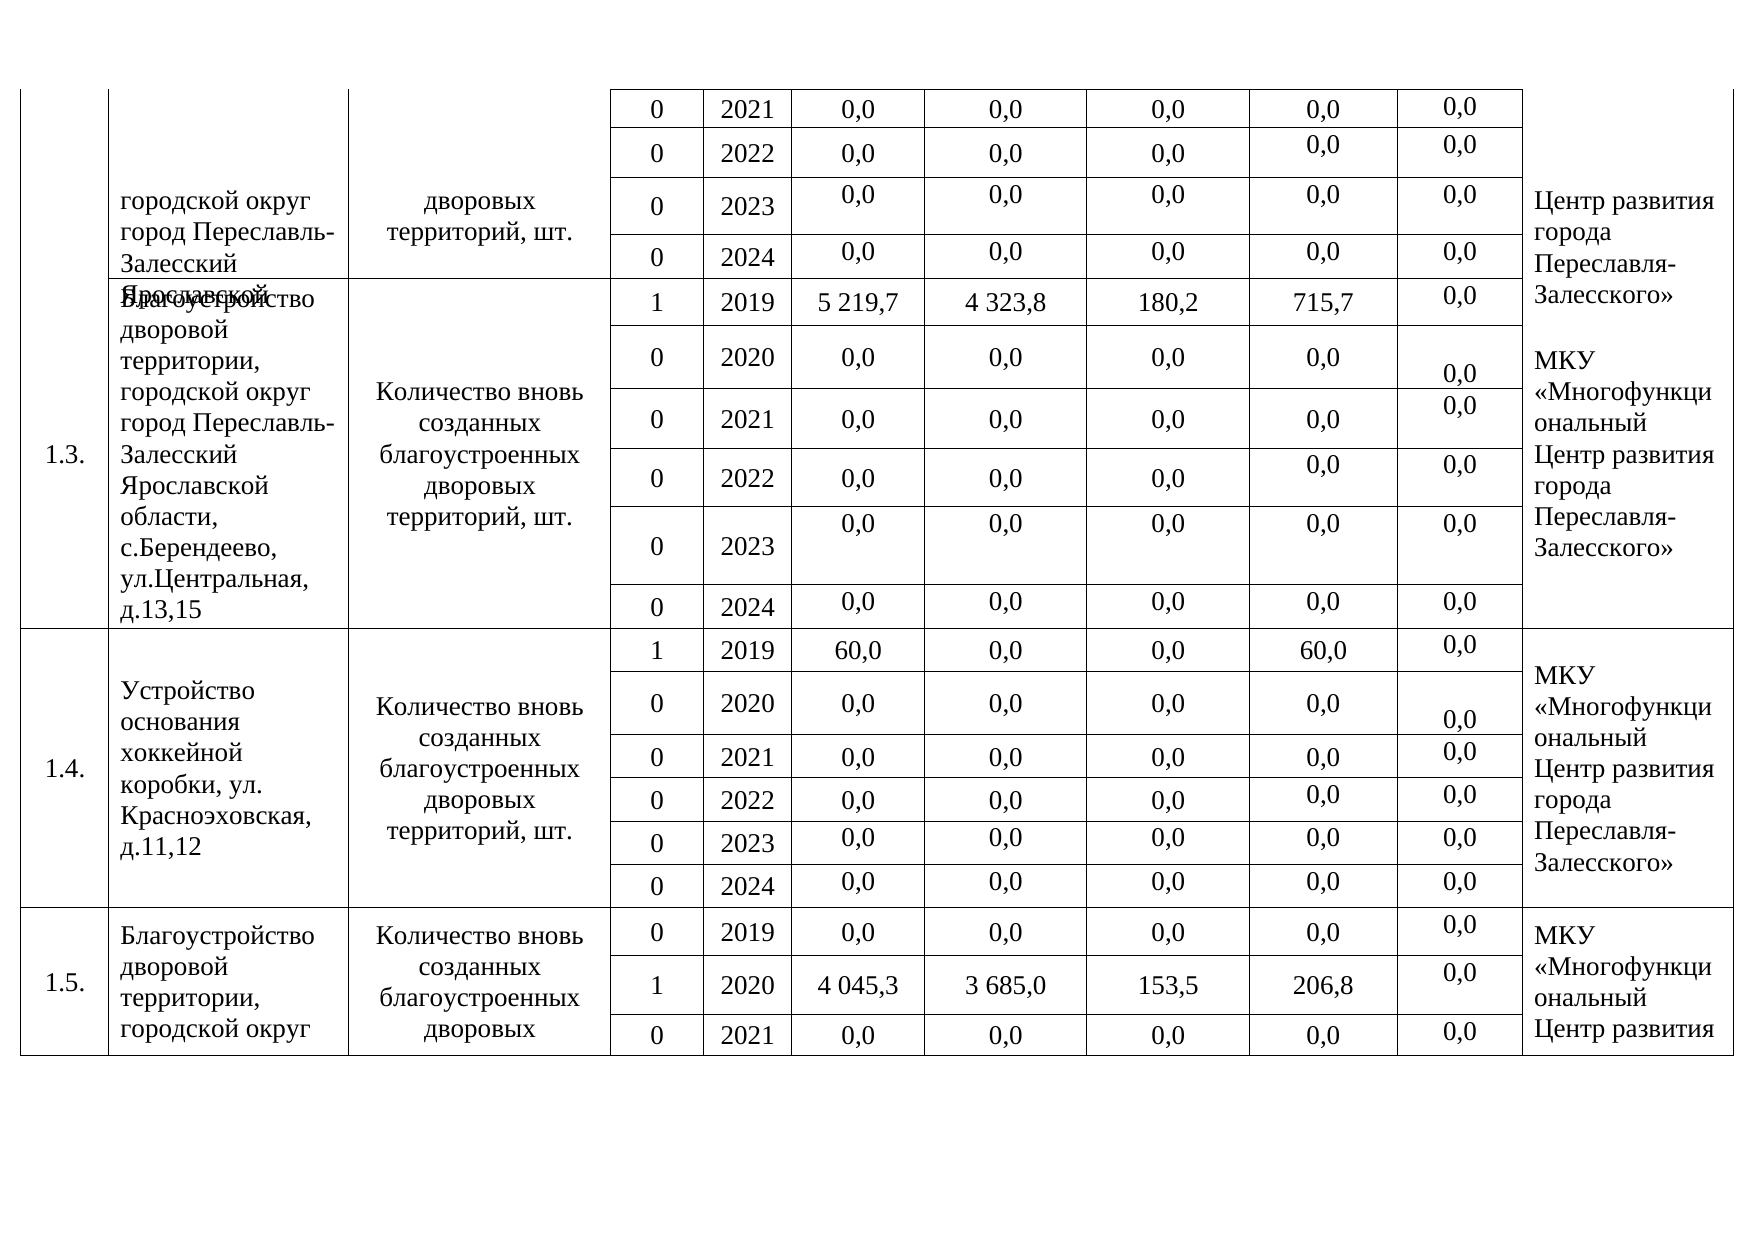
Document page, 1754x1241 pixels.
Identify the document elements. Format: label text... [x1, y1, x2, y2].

table_cell 180,2 [1087, 279, 1249, 325]
table_cell 0,0 [925, 908, 1086, 955]
table_cell 0,0 [1250, 507, 1397, 584]
table_cell 0,0 [792, 90, 924, 127]
table_cell 0,0 [1398, 90, 1522, 127]
table_cell 0,0 [792, 449, 924, 506]
table_cell 1 [611, 629, 703, 671]
table_cell 1.3. [21, 278, 108, 627]
table_cell 0,0 [925, 389, 1086, 447]
table_cell 0,0 [1398, 279, 1522, 325]
table_cell 60,0 [792, 629, 924, 671]
table_cell 0,0 [925, 326, 1086, 388]
table_cell 3 685,0 [925, 956, 1086, 1014]
table_cell 0,0 [1087, 908, 1249, 955]
table_cell Устройство основания хоккейной коробки, ул. Красноэховская, д.11,12 [109, 629, 348, 907]
table_cell 0,0 [925, 1015, 1086, 1055]
table_cell 206,8 [1250, 956, 1397, 1014]
table_cell 1.5. [21, 908, 108, 1055]
table_cell 0,0 [925, 585, 1086, 627]
table_cell 0,0 [1087, 449, 1249, 506]
table_cell 0,0 [1398, 822, 1522, 864]
table_cell 0,0 [1398, 956, 1522, 1014]
table_cell 0,0 [1087, 178, 1249, 234]
table_cell 2024 [704, 865, 791, 907]
table_cell 0,0 [1250, 822, 1397, 864]
table_cell 0,0 [792, 908, 924, 955]
table_cell 0,0 [1087, 672, 1249, 734]
table_cell 0,0 [1398, 178, 1522, 234]
table_cell 0,0 [1250, 908, 1397, 955]
table_cell Количество вновь созданных благоустроенных дворовых территорий, шт. [349, 629, 610, 907]
table_cell 2020 [704, 956, 791, 1014]
table_cell 0,0 [1250, 735, 1397, 777]
table_cell 0,0 [925, 178, 1086, 234]
table_cell 0,0 [1250, 90, 1397, 127]
table_cell 0,0 [792, 735, 924, 777]
table_cell 0,0 [1398, 507, 1522, 584]
table_cell 2023 [704, 178, 791, 234]
table_cell 0 [611, 672, 703, 734]
table_cell Благоустройство дворовой территории, городской округ город Переславль-Залесский Ярославской области, ул. Кооперативная, д.66, 68 [109, 908, 348, 1055]
table_cell 0 [611, 326, 703, 388]
table_cell 0 [611, 735, 703, 777]
table_cell 0 [611, 865, 703, 907]
table_cell 0,0 [925, 822, 1086, 864]
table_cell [349, 279, 610, 627]
table_cell 0,0 [1398, 629, 1522, 671]
table_cell 0,0 [792, 1015, 924, 1055]
table_cell 0,0 [1398, 865, 1522, 907]
table_cell 2020 [704, 326, 791, 388]
table_cell 0,0 [925, 778, 1086, 821]
table_cell 0,0 [1087, 822, 1249, 864]
table_cell 0,0 [792, 235, 924, 278]
table_cell 0,0 [925, 629, 1086, 671]
table_cell 0 [611, 235, 703, 278]
table_cell 0,0 [1087, 128, 1249, 177]
table_cell 0,0 [1250, 585, 1397, 627]
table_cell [1523, 908, 1733, 1055]
table_cell 0,0 [1250, 865, 1397, 907]
table_cell 0,0 [1250, 178, 1397, 234]
table_cell 2019 [704, 629, 791, 671]
table_cell 0,0 [925, 90, 1086, 127]
table_cell 0,0 [1087, 326, 1249, 388]
table_cell 2022 [704, 778, 791, 821]
table_cell 0,0 [792, 326, 924, 388]
table_cell МКУ «Многофункциональный Центр развития города Переславля-Залесского» [1523, 629, 1733, 907]
table_cell 0,0 [792, 389, 924, 447]
table_cell 0,0 [1250, 1015, 1397, 1055]
table_cell 0,0 [1087, 778, 1249, 821]
table_cell 2021 [704, 389, 791, 447]
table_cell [349, 908, 610, 1055]
table_cell 2024 [704, 235, 791, 278]
table_cell 0,0 [1398, 778, 1522, 821]
table_cell 0,0 [925, 128, 1086, 177]
table_cell 0 [611, 507, 703, 584]
table_cell 0,0 [1087, 235, 1249, 278]
table_cell 0 [611, 585, 703, 627]
table_cell 0,0 [1087, 629, 1249, 671]
table_cell Благоустройство дворовой территории, городской округ город Переславль-Залесский Ярославской области, с.Берендеево, ул.Центральная, д.13,15 [109, 279, 348, 627]
table_cell 715,7 [1250, 279, 1397, 325]
table_cell 2021 [704, 735, 791, 777]
table_cell 2021 [704, 1015, 791, 1055]
table_cell 2022 [704, 128, 791, 177]
table_cell 2021 [704, 90, 791, 127]
table_cell 0 [611, 389, 703, 447]
table_cell 0,0 [792, 865, 924, 907]
table_cell 0,0 [1398, 735, 1522, 777]
table_cell 0,0 [792, 507, 924, 584]
table_cell 0,0 [925, 449, 1086, 506]
table_cell 4 045,3 [792, 956, 924, 1014]
table_cell 0,0 [792, 822, 924, 864]
table_cell 0,0 [792, 778, 924, 821]
table_cell 0 [611, 449, 703, 506]
table_cell 0,0 [1087, 1015, 1249, 1055]
table_cell 0,0 [1250, 778, 1397, 821]
table_cell 0,0 [792, 128, 924, 177]
table_cell 0,0 [1250, 128, 1397, 177]
table_cell 0,0 [925, 235, 1086, 278]
table_cell 0,0 [1087, 90, 1249, 127]
table_cell 0,0 [1398, 449, 1522, 506]
table_cell 0,0 [792, 672, 924, 734]
table_cell 2024 [704, 585, 791, 627]
table_cell 0,0 [1087, 389, 1249, 447]
table_cell 0 [611, 908, 703, 955]
table_cell 2023 [704, 822, 791, 864]
table_cell 2020 [704, 672, 791, 734]
table_cell 0,0 [1398, 128, 1522, 177]
table_cell 0,0 [1398, 585, 1522, 627]
table_cell 60,0 [1250, 629, 1397, 671]
table_cell 2019 [704, 908, 791, 955]
table_cell 0,0 [1398, 1015, 1522, 1055]
table_cell 153,5 [1087, 956, 1249, 1014]
table_cell 0,0 [1250, 449, 1397, 506]
table_cell 0,0 [925, 672, 1086, 734]
table_cell 1.4. [21, 629, 108, 907]
table_cell 0 [611, 778, 703, 821]
table_cell 0,0 [1087, 507, 1249, 584]
table_cell 0,0 [1250, 326, 1397, 388]
table_cell 0,0 [925, 507, 1086, 584]
table_cell 1 [611, 279, 703, 325]
table_cell 2019 [704, 279, 791, 325]
table_cell 1 [611, 956, 703, 1014]
table_cell 0,0 [925, 865, 1086, 907]
table_cell 0,0 [1250, 672, 1397, 734]
table_cell 0,0 [1087, 585, 1249, 627]
table_cell 0,0 [792, 585, 924, 627]
table_cell 0,0 [1087, 735, 1249, 777]
table_cell 0,0 [1398, 326, 1522, 388]
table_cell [1523, 278, 1733, 627]
table_cell 0,0 [1398, 672, 1522, 734]
table_cell 0 [611, 178, 703, 234]
table_cell 0,0 [1398, 389, 1522, 447]
table_cell 0 [611, 128, 703, 177]
table_cell 4 323,8 [925, 279, 1086, 325]
table_cell 2023 [704, 507, 791, 584]
table_cell 0 [611, 1015, 703, 1055]
table_cell 0 [611, 90, 703, 127]
table_cell 0,0 [1087, 865, 1249, 907]
table_cell 0,0 [1250, 389, 1397, 447]
table_cell 5 219,7 [792, 279, 924, 325]
table_cell 0,0 [1250, 235, 1397, 278]
table_cell 0,0 [1398, 908, 1522, 955]
table_cell 2022 [704, 449, 791, 506]
table_cell 0,0 [792, 178, 924, 234]
table_cell 0 [611, 822, 703, 864]
table_cell 0,0 [1398, 235, 1522, 278]
table_cell 0,0 [925, 735, 1086, 777]
